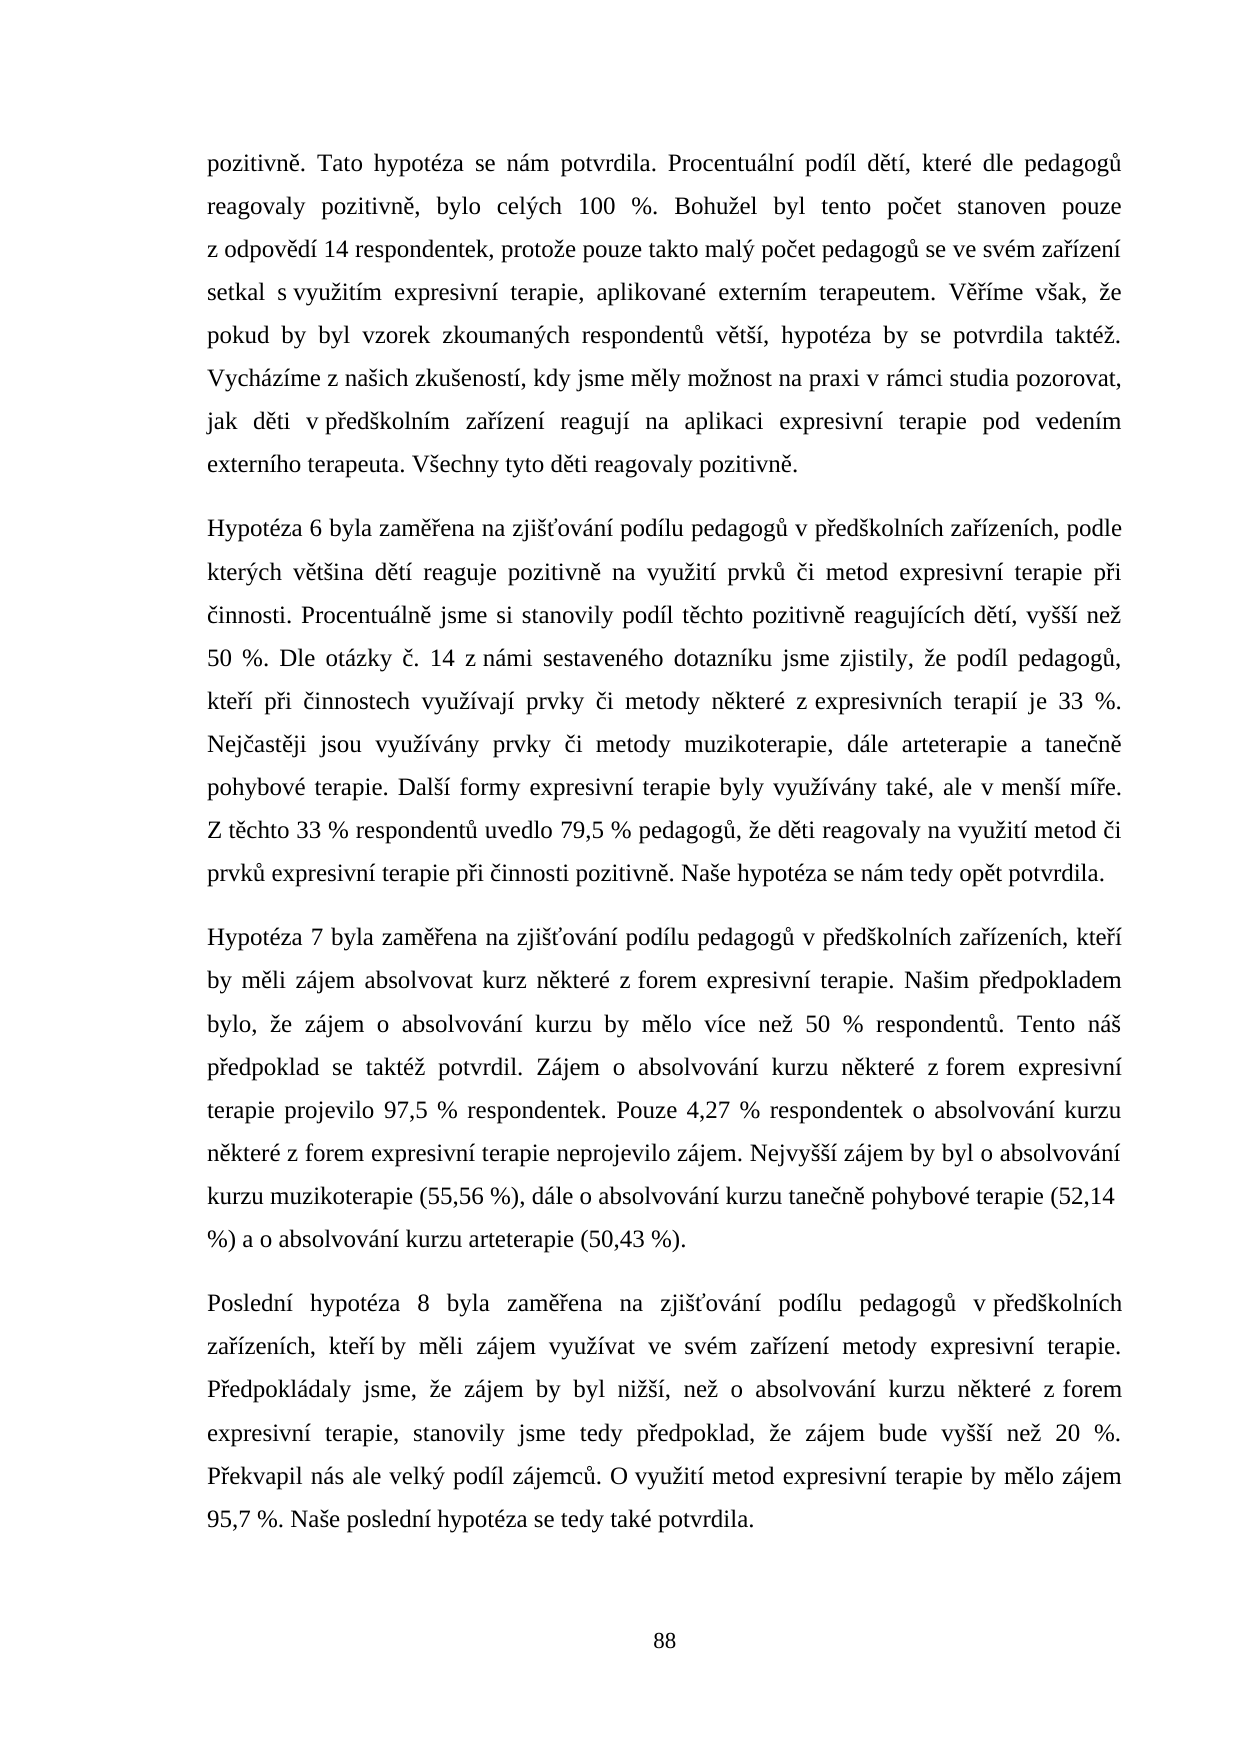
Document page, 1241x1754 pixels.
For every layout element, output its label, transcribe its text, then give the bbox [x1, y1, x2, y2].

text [207, 148, 1122, 478]
text Hypotéza 6 byla zaměřena na zjišťování podílu pedagogů v předškolních zařízeních, podle kterých většina dětí reaguje pozitivně na využití prvků či metod expresivní terapie při činnosti. Procentuálně jsme si stanovily podíl těchto pozitivně reagujících dětí, vyšší než 50 %. Dle otázky č. 14 z námi sestaveného dotazníku jsme zjistily, že podíl pedagogů, kteří při činnostech využívají prvky či metody některé z expresivních terapií je 33 %. Nejčastěji jsou využívány prvky či metody muzikoterapie, dále arteterapie a tanečně pohybové terapie. Další formy expresivní terapie byly využívány také, ale v menší míře. Z těchto 33 % respondentů uvedlo 79,5 % pedagogů, že děti reagovaly na využití metod či prvků expresivní terapie při činnosti pozitivně. Naše hypotéza se nám tedy opět potvrdila. [207, 513, 1122, 887]
text Hypotéza 7 byla zaměřena na zjišťování podílu pedagogů v předškolních zařízeních, kteří by měli zájem absolvovat kurz některé z forem expresivní terapie. Našim předpokladem bylo, že zájem o absolvování kurzu by mělo více než 50 % respondentů. Tento náš předpoklad se taktéž potvrdil. Zájem o absolvování kurzu některé z forem expresivní terapie projevilo 97,5 % respondentek. Pouze 4,27 % respondentek o absolvování kurzu některé z forem expresivní terapie neprojevilo zájem. Nejvyšší zájem by byl o absolvování kurzu muzikoterapie (55,56 %), dále o absolvování kurzu tanečně pohybové terapie (52,14 %) a o absolvování kurzu arteterapie (50,43 %). [207, 922, 1122, 1253]
text Poslední hypotéza 8 byla zaměřena na zjišťování podílu pedagogů v předškolních zařízeních, kteří by měli zájem využívat ve svém zařízení metody expresivní terapie. Předpokládaly jsme, že zájem by byl nižší, než o absolvování kurzu některé z forem expresivní terapie, stanovily jsme tedy předpoklad, že zájem bude vyšší než 20 %. Překvapil nás ale velký podíl zájemců. O využití metod expresivní terapie by mělo zájem 95,7 %. Naše poslední hypotéza se tedy také potvrdila. [207, 1288, 1122, 1533]
